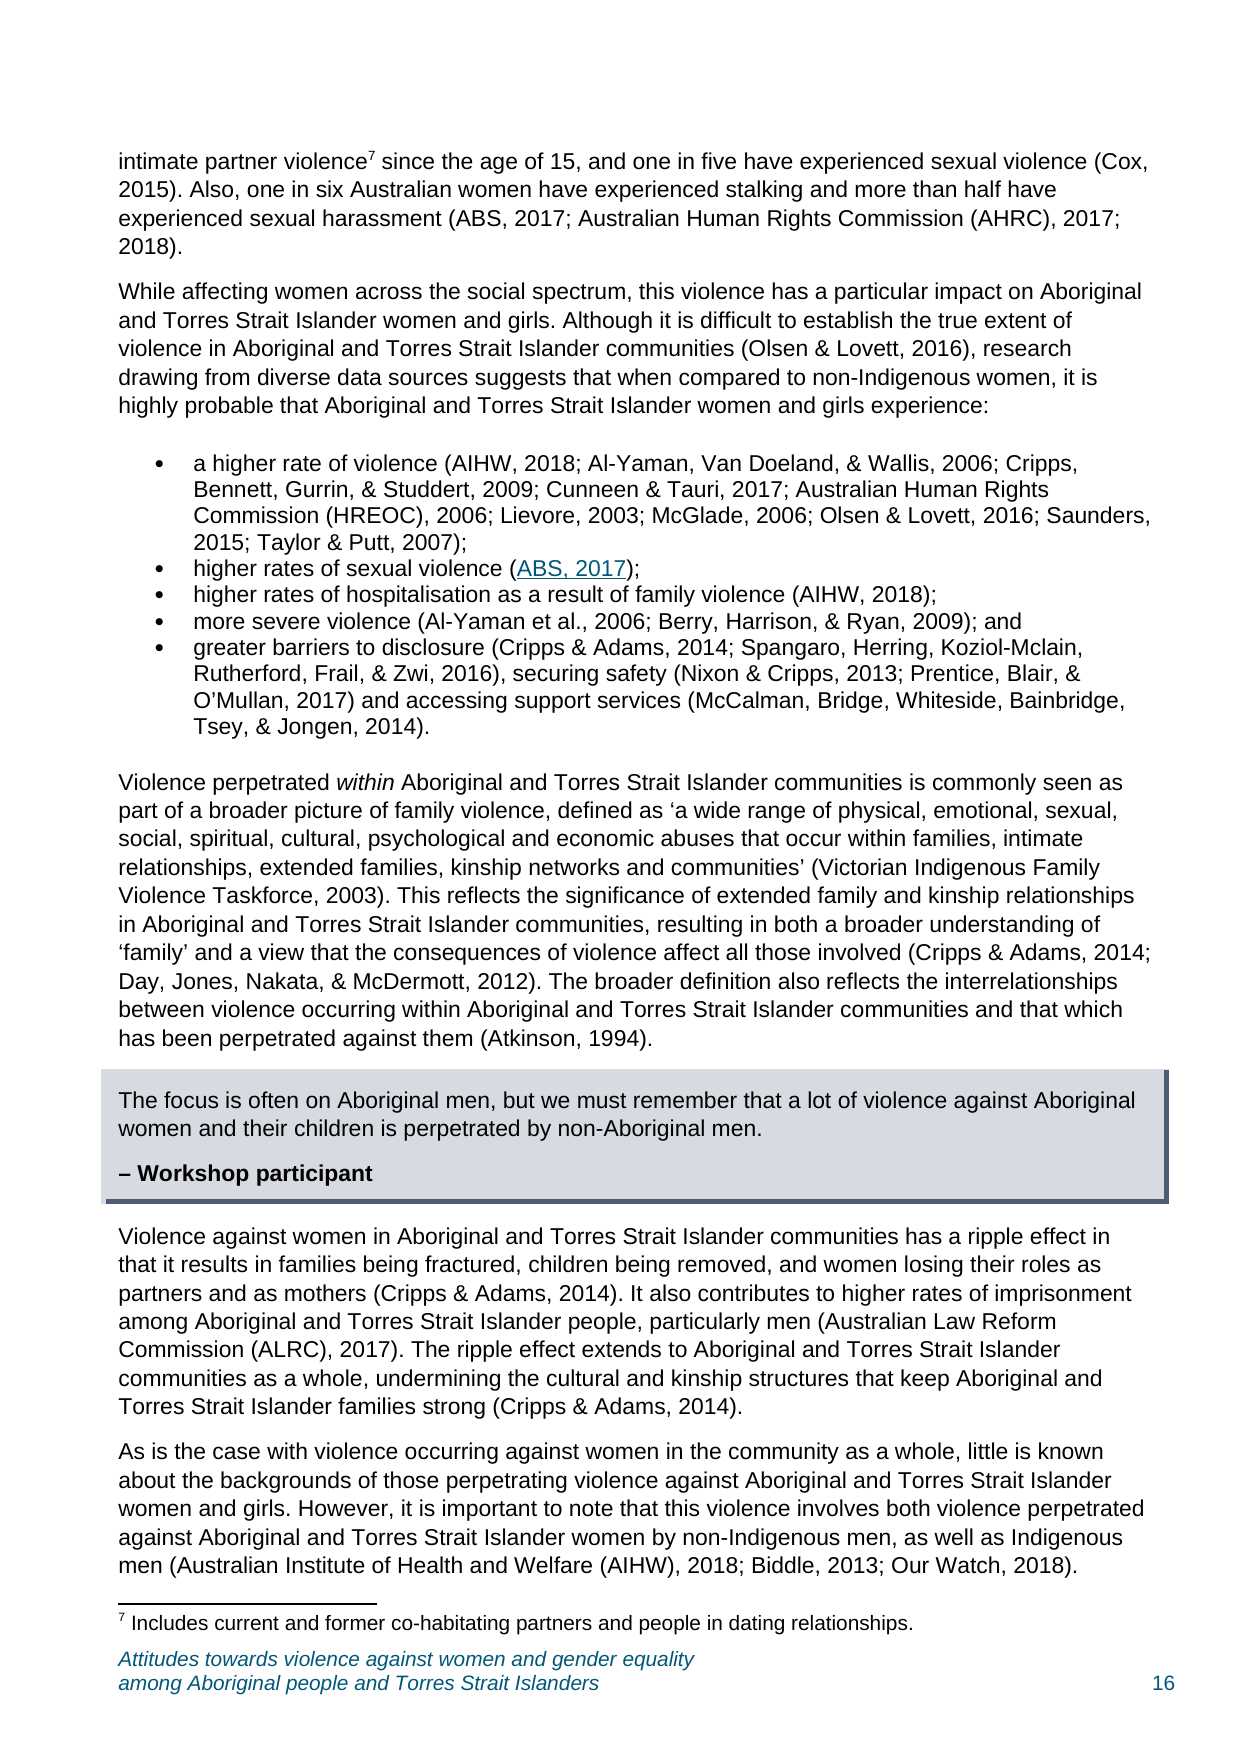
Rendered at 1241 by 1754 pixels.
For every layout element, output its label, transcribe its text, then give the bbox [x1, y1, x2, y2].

list higher rates of sexual violence (ABS, 2017); [156, 555, 1152, 581]
text Violence perpetrated within Aboriginal and Torres Strait Islander communities is commonly seen as part of a broader picture of family violence, defined as ‘a wide range of physical, emotional, sexual, social, spiritual, cultural, psychological and economic abuses that occur within families, intimate relationships, extended families, kinship networks and communities’ (Victorian Indigenous Family Violence Taskforce, 2003). This reflects the significance of extended family and kinship relationships in Aboriginal and Torres Strait Islander communities, resulting in both a broader understanding of ‘family’ and a view that the consequences of violence affect all those involved (Cripps & Adams, 2014; Day, Jones, Nakata, & McDermott, 2012). The broader definition also reflects the interrelationships between violence occurring within Aboriginal and Torres Strait Islander communities and that which has been perpetrated against them (Atkinson, 1994). [118, 768, 1152, 1051]
list more severe violence (Al-Yaman et al., 2006; Berry, Harrison, & Ryan, 2009); and [156, 608, 1152, 634]
text Violence against women in Aboriginal and Torres Strait Islander communities has a ripple effect in that it results in families being fractured, children being removed, and women losing their roles as partners and as mothers (Cripps & Adams, 2014). It also contributes to higher rates of imprisonment among Aboriginal and Torres Strait Islander people, particularly men (Australian Law Reform Commission (ALRC), 2017). The ripple effect extends to Aboriginal and Torres Strait Islander communities as a whole, undermining the cultural and kinship structures that keep Aboriginal and Torres Strait Islander families strong (Cripps & Adams, 2014). [118, 1223, 1152, 1419]
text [118, 1438, 1152, 1578]
text – Workshop participant [106, 1143, 1164, 1199]
list a higher rate of violence (AIHW, 2018; Al-Yaman, Van Doeland, & Wallis, 2006; Cripps, Bennett, Gurrin, & Studdert, 2009; Cunneen & Tauri, 2017; Australian Human Rights Commission (HREOC), 2006; Lievore, 2003; McGlade, 2006; Olsen & Lovett, 2016; Saunders, 2015; Taylor & Putt, 2007); [156, 449, 1152, 555]
list greater barriers to disclosure (Cripps & Adams, 2014; Spangaro, Herring, Koziol-Mclain, Rutherford, Frail, & Zwi, 2016), securing safety (Nixon & Cripps, 2013; Prentice, Blair, & O’Mullan, 2017) and accessing support services (McCalman, Bridge, Whiteside, Bainbridge, Tsey, & Jongen, 2014). [156, 634, 1152, 739]
text While affecting women across the social spectrum, this violence has a particular impact on Aboriginal and Torres Strait Islander women and girls. Although it is difficult to establish the true extent of violence in Aboriginal and Torres Strait Islander communities (Olsen & Lovett, 2016), research drawing from diverse data sources suggests that when compared to non-Indigenous women, it is highly probable that Aboriginal and Torres Strait Islander women and girls experience: [118, 278, 1152, 418]
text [118, 148, 1152, 259]
text The focus is often on Aboriginal men, but we must remember that a lot of violence against Aboriginal women and their children is perpetrated by non-Aboriginal men. [106, 1074, 1164, 1142]
list higher rates of hospitalisation as a result of family violence (AIHW, 2018); [156, 581, 1152, 608]
